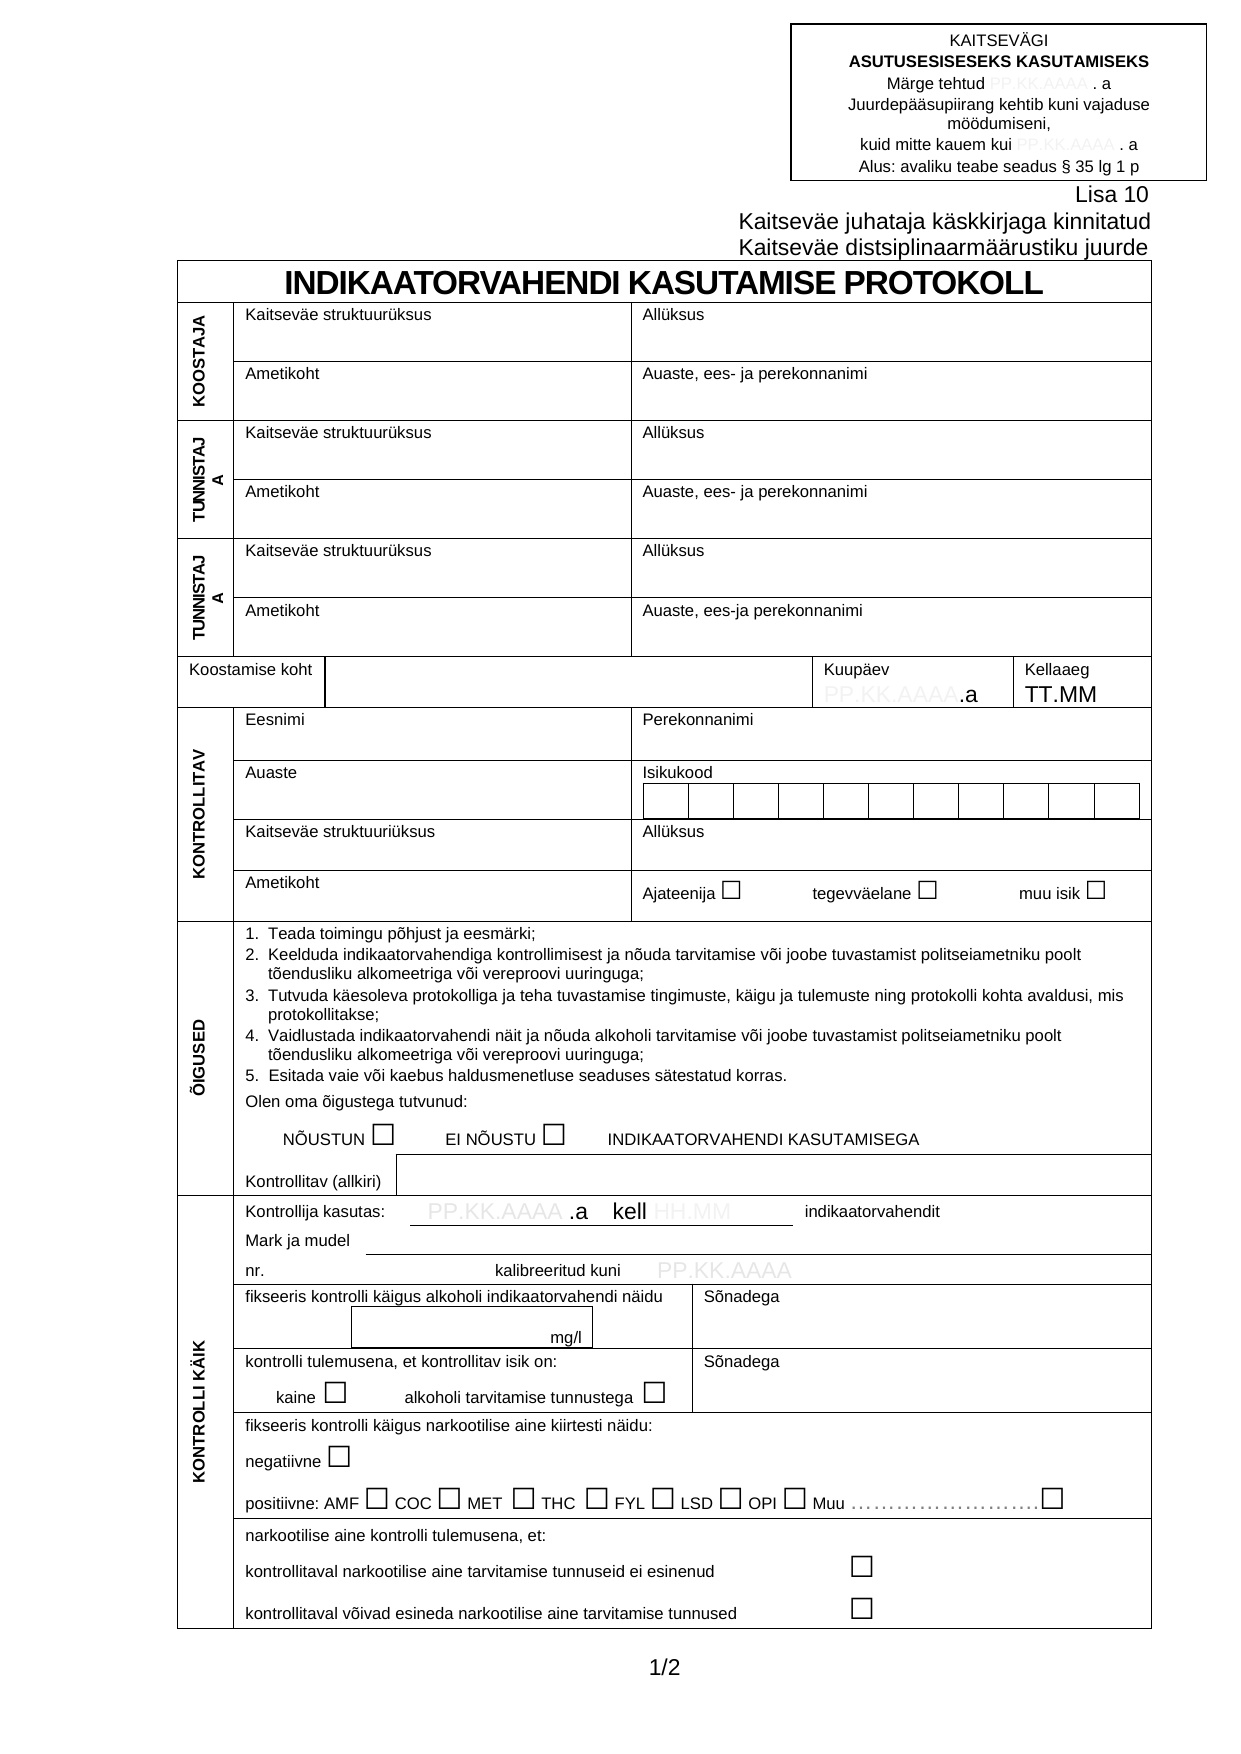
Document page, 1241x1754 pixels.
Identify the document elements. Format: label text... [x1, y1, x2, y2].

text Lisa 10 [1033, 181, 1152, 208]
table_cell Kaitseväe struktuurüksus [234, 539, 631, 597]
table_cell indikaatorvahendit [793, 1196, 1151, 1224]
table_cell Kaitseväe struktuurüksus [234, 421, 631, 479]
table_cell Allüksus [632, 820, 1151, 870]
table_cell [397, 1155, 1151, 1195]
table_header INDIKAATORVAHENDI KASUTAMISE PROTOKOLL [178, 261, 1151, 302]
table_cell KONTROLLI KÄIK [178, 1196, 233, 1628]
table_cell Ajateenija tegevväelane muu isik [632, 871, 1151, 921]
table_cell nr. [234, 1254, 277, 1283]
table_cell .a [410, 1196, 601, 1224]
table_cell TUNNISTAJA [178, 421, 233, 538]
table_cell Kaitseväe struktuuriüksus [234, 820, 631, 870]
table_cell Teada toimingu põhjust ja eesmärki; Keelduda indikaatorvahendiga kontrollimisest ja nõuda tarvitamise või joobe tuvastamist politseiametniku poolt tõendusliku alkomeetriga või vereproovi uuringuga; Tutvuda käesoleva protokolliga ja teha tuvastamise tingimuste, käigu ja tulemuste ning protokolli kohta avaldusi, mis protokollitakse; Vaidlustada indikaatorvahendi näit ja nõuda alkoholi tarvitamise või joobe tuvastamist politseiametniku poolt tõendusliku alkomeetriga või vereproovi uuringuga; 5. Esitada vaie või kaebus haldusmenetluse seaduses sätestatud korras. Olen oma õigustega tutvunud: [234, 922, 1151, 1111]
text Kaitseväe juhataja käskkirjaga kinnitatud Kaitseväe distsiplinaarmäärustiku juurde [738, 208, 1152, 260]
table_cell Allüksus [632, 421, 1151, 479]
table_cell Kellaaeg [1014, 657, 1151, 707]
table_cell Sõnadega [693, 1285, 1151, 1348]
table_cell [277, 1254, 483, 1283]
text Lisa 10 [1033, 80, 1152, 180]
table_cell narkootilise aine kontrolli tulemusena, et: kontrollitaval narkootilise aine tarvitamise tunnuseid ei esinenud kontrollitaval võivad esineda narkootilise aine tarvitamise tunnused [234, 1519, 1151, 1628]
table_cell Auaste, ees-ja perekonnanimi [632, 598, 1151, 656]
table_cell KONTROLLITAV [178, 708, 233, 921]
table_cell Kuupäev .a [813, 657, 1013, 707]
table_cell Isikukood [632, 761, 1151, 819]
table_cell Allüksus [632, 539, 1151, 597]
table_cell Ametikoht [234, 598, 631, 656]
table_cell Ametikoht [234, 480, 631, 538]
table_cell Kontrollitav (allkiri) [234, 1154, 396, 1195]
table_cell Auaste, ees- ja perekonnanimi [632, 480, 1151, 538]
table_cell Ametikoht [234, 871, 631, 921]
table_cell ÕIGUSED [178, 922, 233, 1195]
table_cell fikseeris kontrolli käigus narkootilise aine kiirtesti näidu: negatiivne positiivne: AMF COC MET THC FYL LSD OPI Muu [234, 1413, 1151, 1518]
table_cell Ametikoht [234, 362, 631, 420]
table_cell Mark ja mudel [234, 1225, 366, 1254]
table_cell Kontrollija kasutas: [234, 1196, 410, 1224]
table_cell Allüksus [632, 303, 1151, 361]
table_cell [646, 1255, 1151, 1283]
table_cell [326, 657, 812, 707]
table_cell Koostamise koht [178, 657, 324, 707]
table_cell kontrolli tulemusena, et kontrollitav isik on: kaine alkoholi tarvitamise tunnustega [234, 1349, 692, 1412]
table_cell Auaste, ees- ja perekonnanimi [632, 362, 1151, 420]
table_cell Auaste [234, 761, 631, 819]
table_cell [366, 1225, 1151, 1254]
table_cell kalibreeritud kuni [484, 1255, 646, 1283]
table_cell TUNNISTAJA [178, 539, 233, 656]
table_cell Perekonnanimi [632, 708, 1151, 760]
table_cell fikseeris kontrolli käigus alkoholi indikaatorvahendi näidu [234, 1285, 692, 1348]
table_cell Sõnadega [693, 1349, 1151, 1412]
table_cell KOOSTAJA [178, 303, 233, 420]
table_cell Eesnimi [234, 708, 631, 760]
table_cell NÕUSTUN EI NÕUSTU INDIKAATORVAHENDI KASUTAMISEGA [234, 1111, 1151, 1154]
table_cell kell [601, 1196, 793, 1224]
table_cell Kaitseväe struktuurüksus [234, 303, 631, 361]
